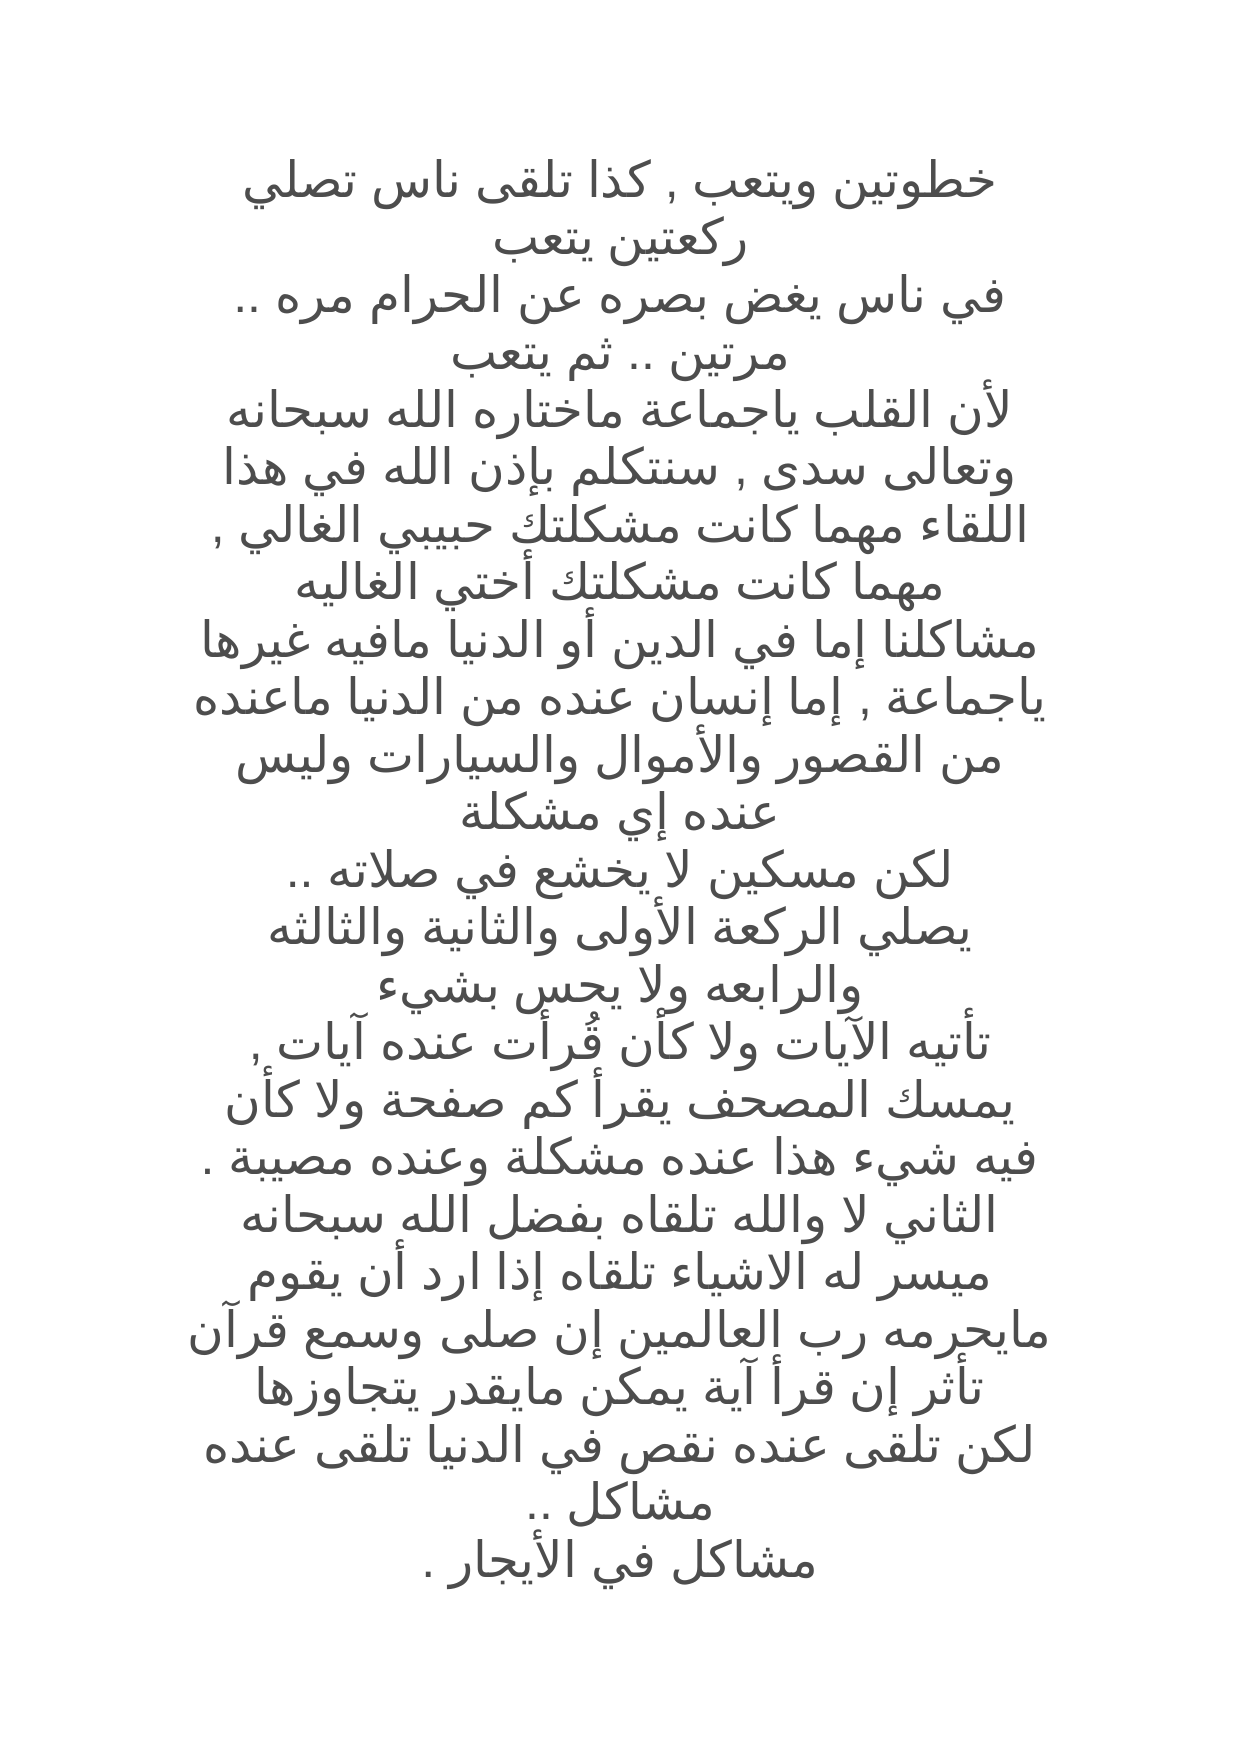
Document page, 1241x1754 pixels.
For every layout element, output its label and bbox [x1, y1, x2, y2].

table_header [188, 150, 1053, 1587]
